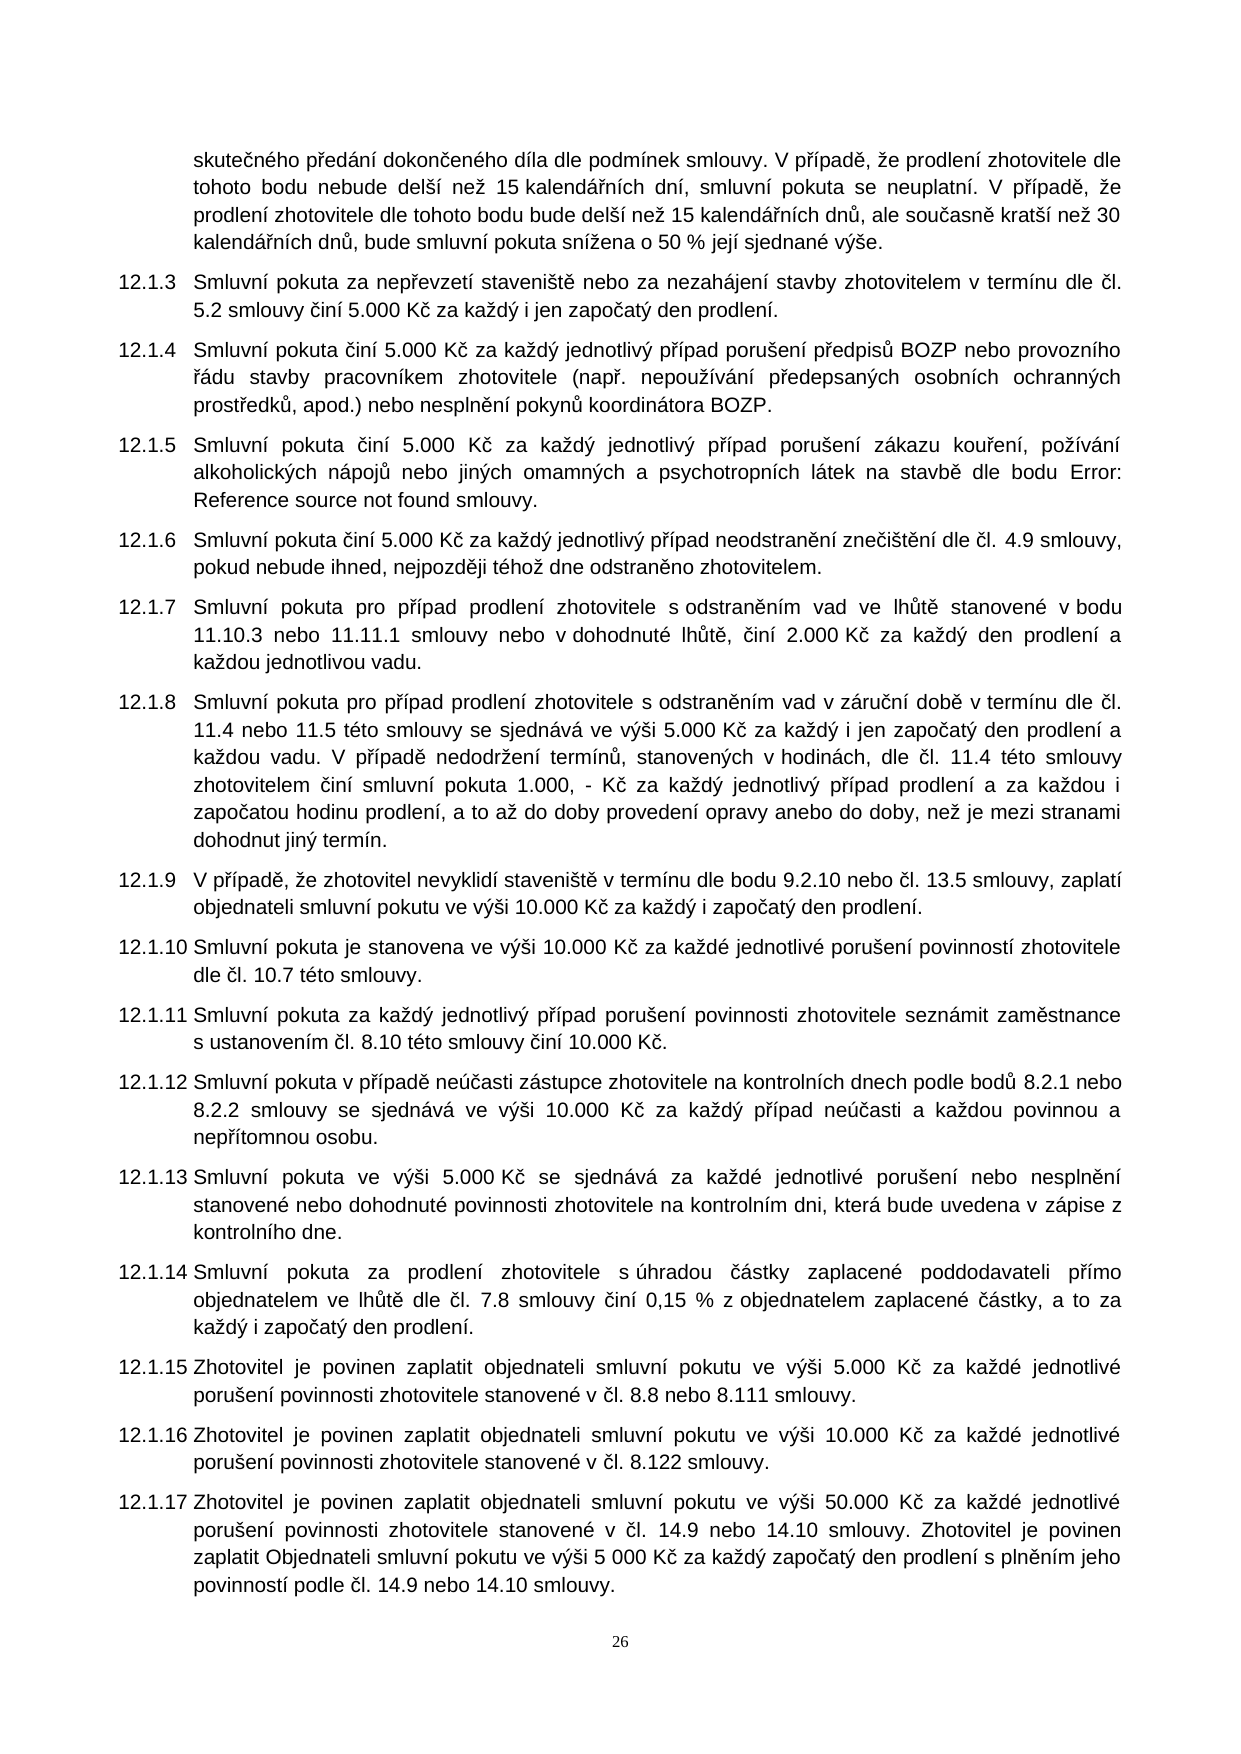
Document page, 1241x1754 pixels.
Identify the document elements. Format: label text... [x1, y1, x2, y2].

list Zhotovitel je povinen zaplatit objednateli smluvní pokutu ve výši 10.000 Kč za každé jednotlivé porušení povinnosti zhotovitele stanovené v čl. 8.12 smlouvy. [118, 1423, 1122, 1474]
list Zhotovitel je povinen zaplatit objednateli smluvní pokutu ve výši 5.000 Kč za každé jednotlivé porušení povinnosti zhotovitele stanovené v čl. 8.8 nebo 8.11 smlouvy. [118, 1355, 1122, 1407]
list Smluvní pokuta pro případ prodlení zhotovitele s odstraněním vad ve lhůtě stanovené v bodu 11.10.3 nebo 11.11.1 smlouvy nebo v dohodnuté lhůtě, činí 2.000 Kč za každý den prodlení a každou jednotlivou vadu. [118, 595, 1122, 674]
list Smluvní pokuta je stanovena ve výši 10.000 Kč za každé jednotlivé porušení povinností zhotovitele dle čl. 10.7 této smlouvy. [118, 935, 1122, 987]
list Smluvní pokuta činí 5.000 Kč za každý jednotlivý případ porušení předpisů BOZP nebo provozního řádu stavby pracovníkem zhotovitele (např. nepoužívání předepsaných osobních ochranných prostředků, apod.) nebo nesplnění pokynů koordinátora BOZP. [118, 338, 1122, 417]
list Smluvní pokuta za prodlení zhotovitele s úhradou částky zaplacené poddodavateli přímo objednatelem ve lhůtě dle čl. 7.8 smlouvy činí 0,15 % z objednatelem zaplacené částky, a to za každý i započatý den prodlení. [118, 1260, 1122, 1339]
list Smluvní pokuta činí 5.000 Kč za každý jednotlivý případ neodstranění znečištění dle čl. 4.9 smlouvy, pokud nebude ihned, nejpozději téhož dne odstraněno zhotovitelem. [118, 528, 1122, 579]
list V případě, že zhotovitel nevyklidí staveniště v termínu dle bodu 9.2.10 nebo čl. 13.5 smlouvy, zaplatí objednateli smluvní pokutu ve výši 10.000 Kč za každý i započatý den prodlení. [118, 868, 1122, 919]
list Smluvní pokuta pro případ prodlení zhotovitele s odstraněním vad v záruční době v termínu dle čl. 11.4 nebo 11.5 této smlouvy se sjednává ve výši 5.000 Kč za každý i jen započatý den prodlení a každou vadu. V případě nedodržení termínů, stanovených v hodinách, dle čl. 11.4 této smlouvy zhotovitelem činí smluvní pokuta 1.000, - Kč za každý jednotlivý případ prodlení a za každou i započatou hodinu prodlení, a to až do doby provedení opravy anebo do doby, než je mezi stranami dohodnut jiný termín. [118, 690, 1122, 852]
list Zhotovitel je povinen zaplatit objednateli smluvní pokutu ve výši 50.000 Kč za každé jednotlivé porušení povinnosti zhotovitele stanovené v čl. 14.9 nebo 14.10 smlouvy. Zhotovitel je povinen zaplatit Objednateli smluvní pokutu ve výši 5 000 Kč za každý započatý den prodlení s plněním jeho povinností podle čl. 14.9 nebo 14.10 smlouvy. [118, 1490, 1122, 1597]
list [118, 148, 1122, 254]
list Smluvní pokuta za nepřevzetí staveniště nebo za nezahájení stavby zhotovitelem v termínu dle čl. 5.2 smlouvy činí 5.000 Kč za každý i jen započatý den prodlení. [118, 270, 1122, 322]
list Smluvní pokuta v případě neúčasti zástupce zhotovitele na kontrolních dnech podle bodů 8.2.1 nebo 8.2.2 smlouvy se sjednává ve výši 10.000 Kč za každý případ neúčasti a každou povinnou a nepřítomnou osobu. [118, 1070, 1122, 1149]
list Smluvní pokuta za každý jednotlivý případ porušení povinnosti zhotovitele seznámit zaměstnance s ustanovením čl. 8.10 této smlouvy činí 10.000 Kč. [118, 1003, 1122, 1054]
list Smluvní pokuta ve výši 5.000 Kč se sjednává za každé jednotlivé porušení nebo nesplnění stanovené nebo dohodnuté povinnosti zhotovitele na kontrolním dni, která bude uvedena v zápise z kontrolního dne. [118, 1165, 1122, 1244]
